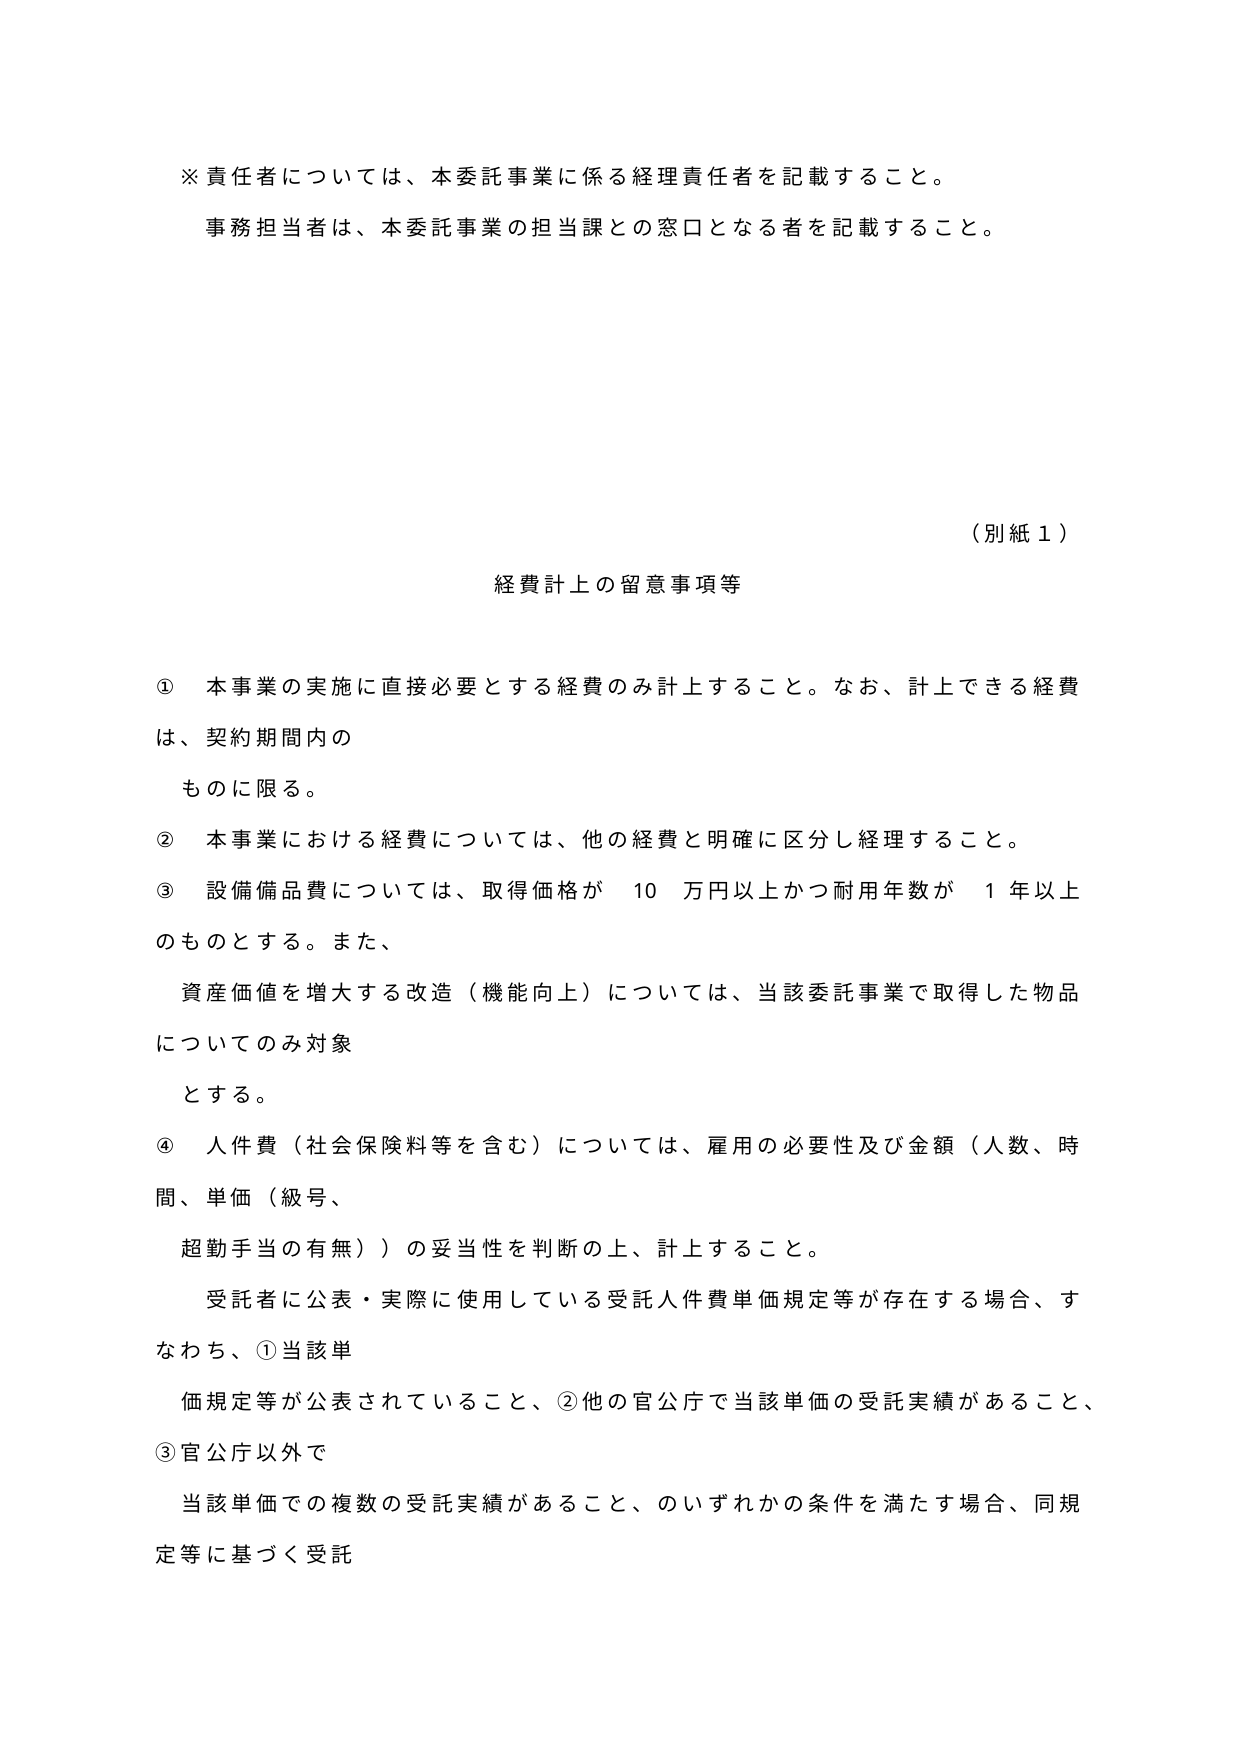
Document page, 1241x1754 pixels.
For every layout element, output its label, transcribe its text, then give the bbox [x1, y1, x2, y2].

text 超勤手当の有無））の妥当性を判断の上、計上すること。 [156, 1221, 1084, 1272]
text ④ 人件費（社会保険料等を含む）については、雇用の必要性及び金額（人数、時間、単価（級号、 [156, 1119, 1084, 1221]
text 事務担当者は、本委託事業の担当課との窓口となる者を記載すること。 [156, 201, 1084, 252]
text ① 本事業の実施に直接必要とする経費のみ計上すること。なお、計上できる経費は、契約期間内の [156, 660, 1084, 762]
text ものに限る。 [156, 762, 1084, 813]
text 当該単価での複数の受託実績があること、のいずれかの条件を満たす場合、同規定等に基づく受託 [156, 1477, 1084, 1579]
text ③ 設備備品費については、取得価格が 10 万円以上かつ耐用年数が 1 年以上のものとする。また、 [156, 864, 1084, 966]
text 資産価値を増大する改造（機能向上）については、当該委託事業で取得した物品についてのみ対象 [156, 966, 1084, 1068]
text ※責任者については、本委託事業に係る経理責任者を記載すること。 [156, 149, 1084, 201]
text とする。 [156, 1068, 1084, 1119]
text （別紙１） [156, 507, 1084, 558]
text 価規定等が公表されていること、②他の官公庁で当該単価の受託実績があること、③官公庁以外で [156, 1374, 1084, 1477]
text 経費計上の留意事項等 [156, 558, 1084, 609]
text 受託者に公表・実際に使用している受託人件費単価規定等が存在する場合、すなわち、①当該単 [156, 1272, 1084, 1374]
text ② 本事業における経費については、他の経費と明確に区分し経理すること。 [156, 813, 1084, 864]
